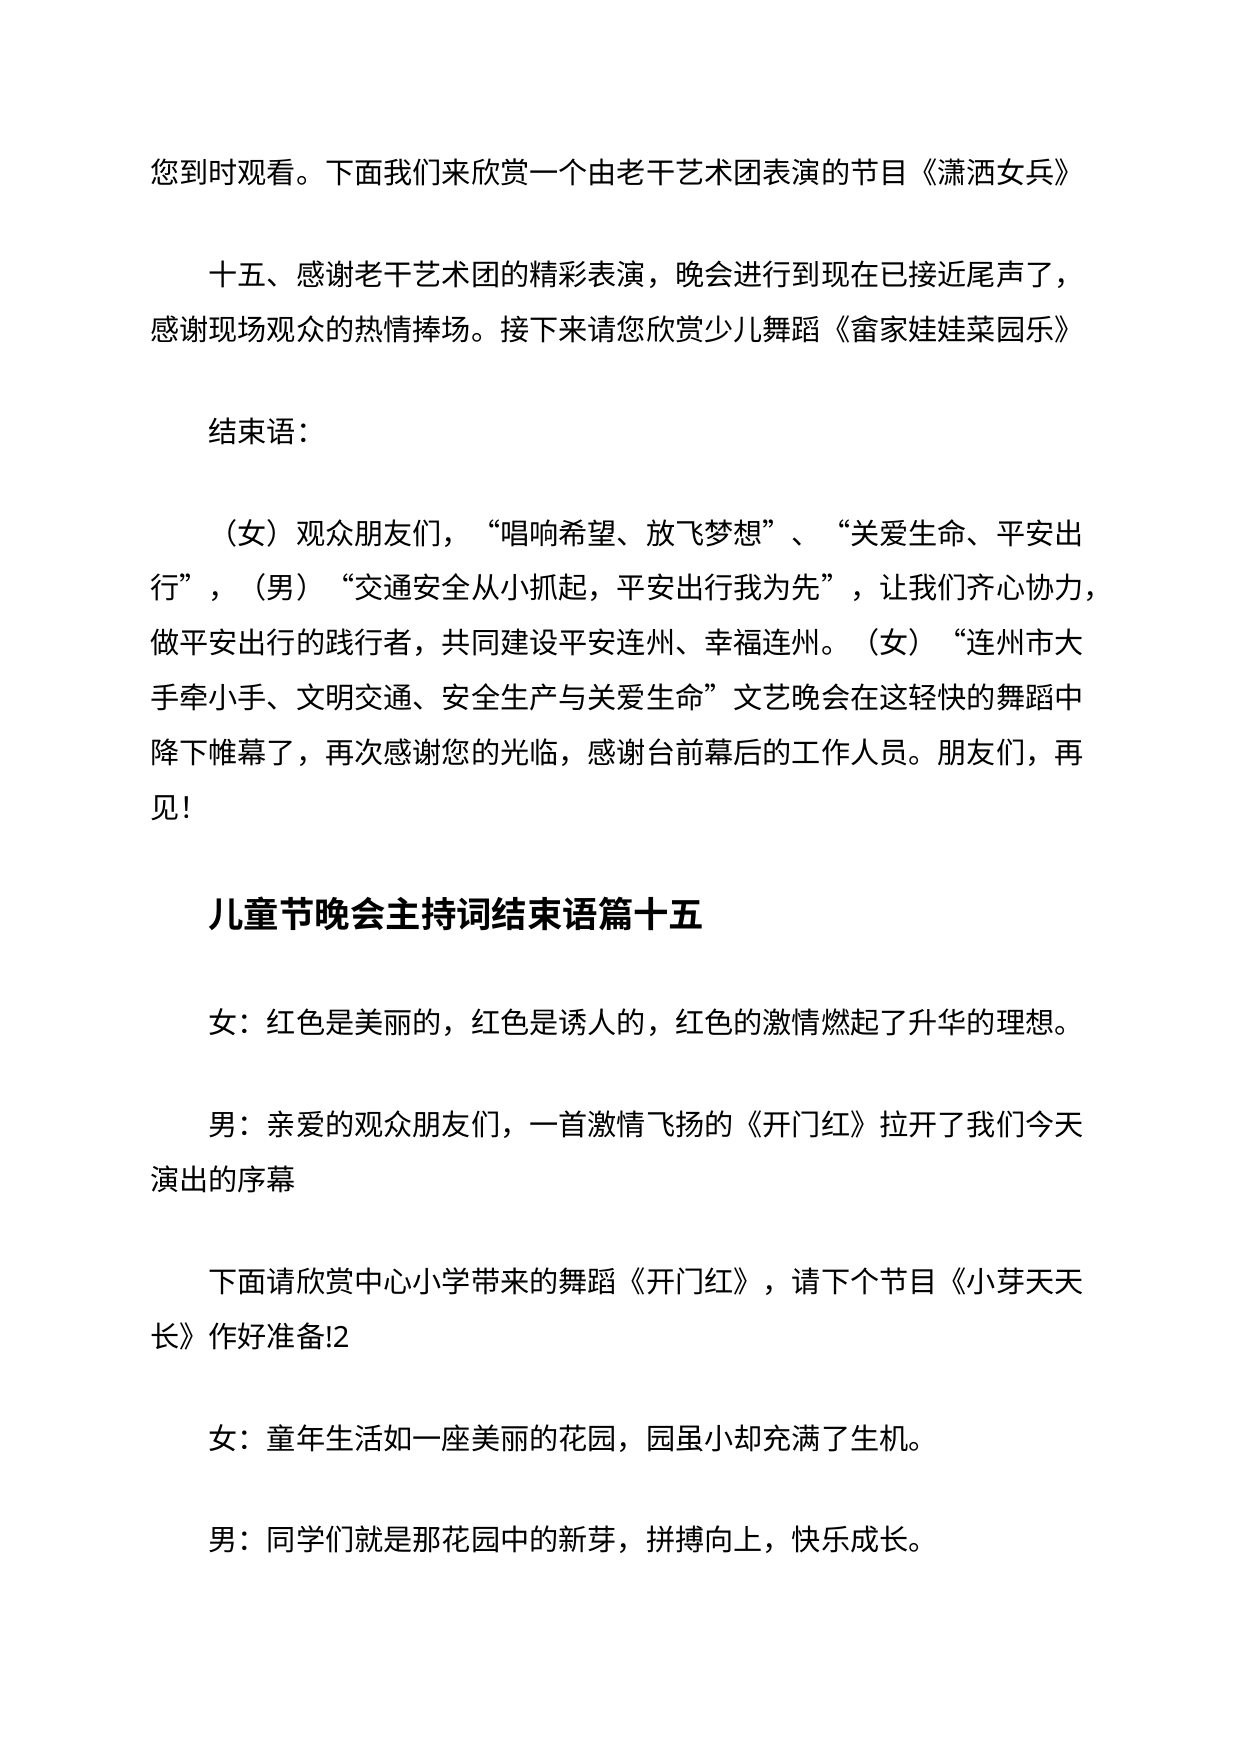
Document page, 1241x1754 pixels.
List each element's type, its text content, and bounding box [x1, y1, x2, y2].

text 结束语： [150, 408, 1090, 451]
text 儿童节晚会主持词结束语篇十五 [150, 886, 1090, 938]
text （女）观众朋友们，“唱响希望、放飞梦想”、“关爱生命、平安出行”，（男）“交通安全从小抓起，平安出行我为先”，让我们齐心协力，做平安出行的践行者，共同建设平安连州、幸福连州。（女）“连州市大手牵小手、文明交通、安全生产与关爱生命”文艺晚会在这轻快的舞蹈中降下帷幕了，再次感谢您的光临，感谢台前幕后的工作人员。朋友们，再见！ [150, 510, 1090, 827]
text 下面请欣赏中心小学带来的舞蹈《开门红》，请下个节目《小芽天天长》作好准备!2 [150, 1258, 1090, 1356]
text 女：童年生活如一座美丽的花园，园虽小却充满了生机。 [150, 1415, 1090, 1457]
text 女：红色是美丽的，红色是诱人的，红色的激情燃起了升华的理想。 [150, 1000, 1090, 1042]
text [150, 150, 1090, 192]
text 男：亲爱的观众朋友们，一首激情飞扬的《开门红》拉开了我们今天演出的序幕 [150, 1102, 1090, 1199]
text 男：同学们就是那花园中的新芽，拼搏向上，快乐成长。 [150, 1517, 1090, 1559]
text 十五、感谢老干艺术团的精彩表演，晚会进行到现在已接近尾声了，感谢现场观众的热情捧场。接下来请您欣赏少儿舞蹈《畲家娃娃菜园乐》 [150, 252, 1090, 349]
